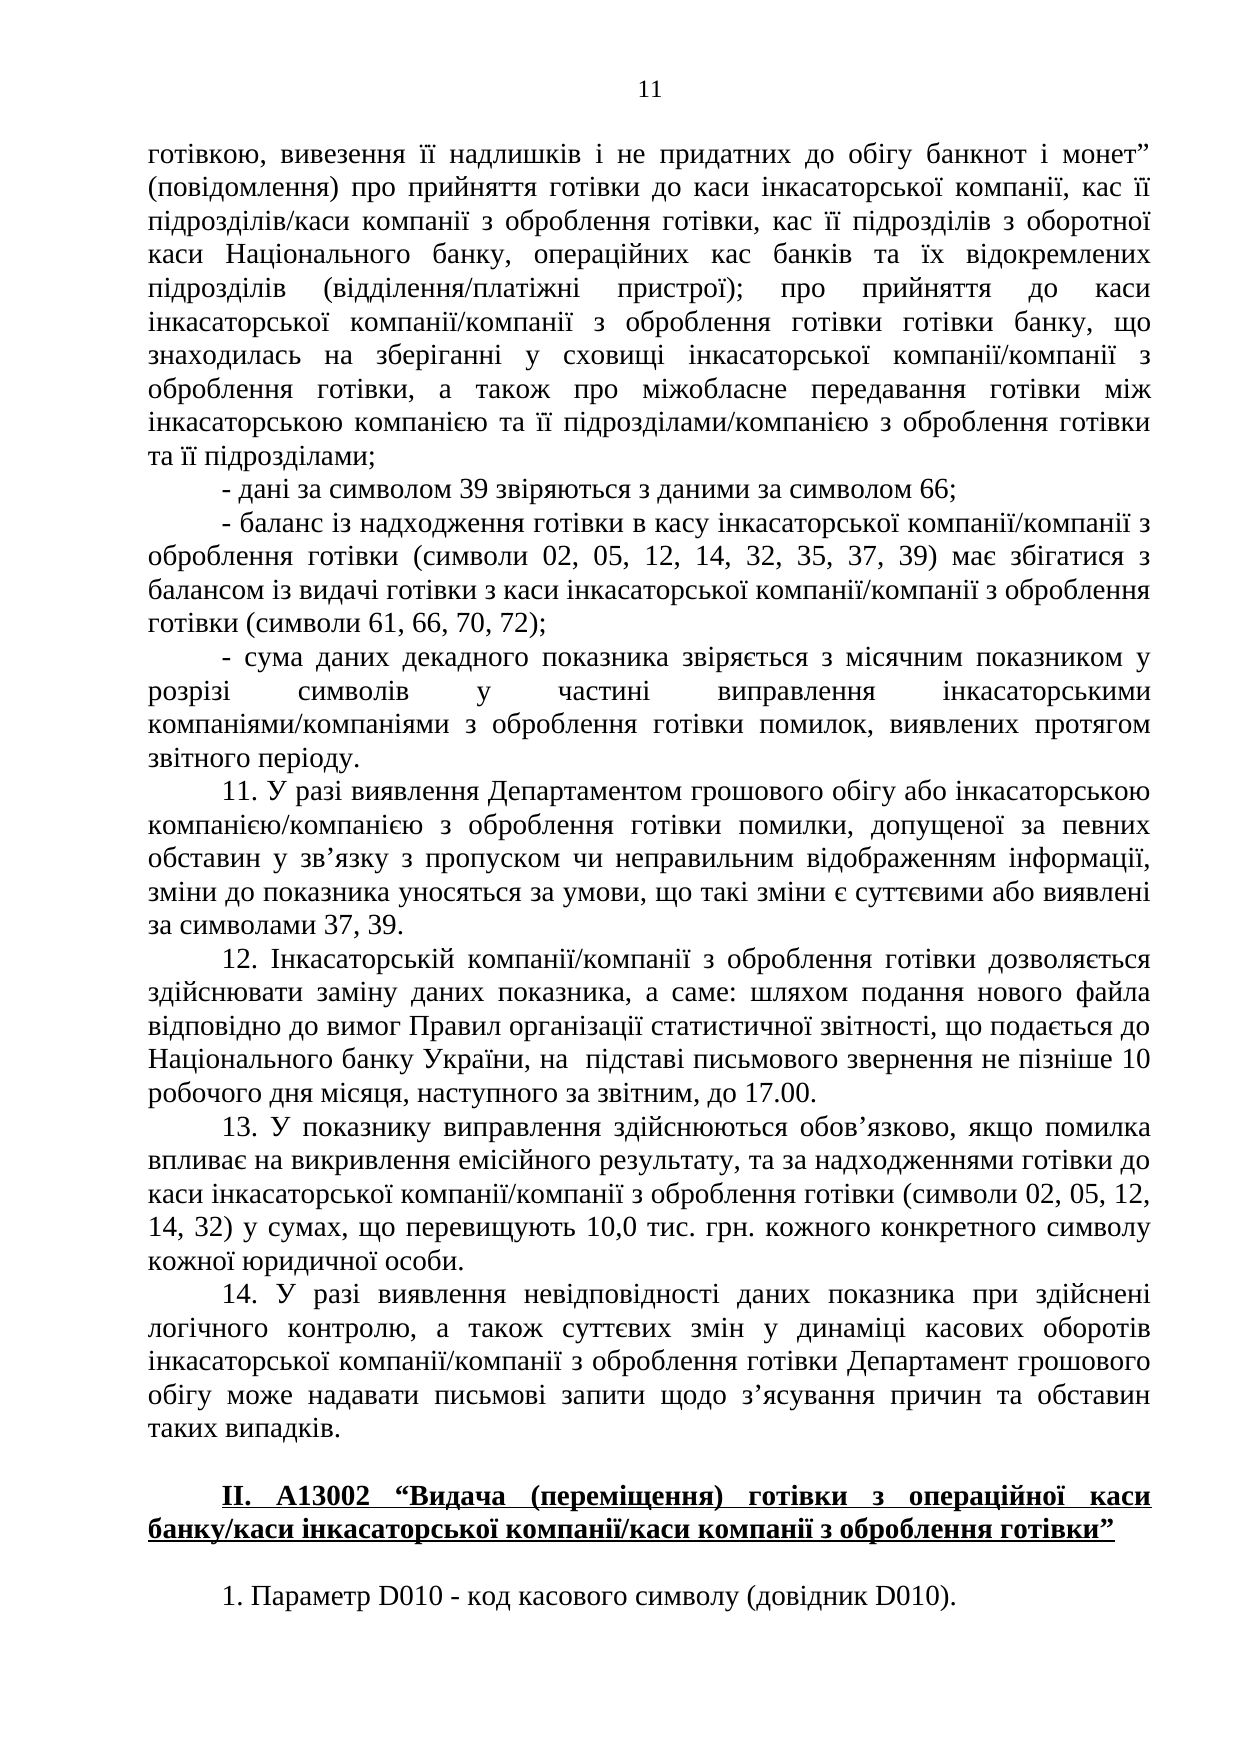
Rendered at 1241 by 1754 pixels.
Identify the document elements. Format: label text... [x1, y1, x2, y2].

text ІІ. A13002 “Видача (переміщення) готівки з операційної каси банку/каси інкасаторської компанії/каси компанії з оброблення готівки” [148, 1478, 1152, 1545]
text 13. У показнику виправлення здійснюються обов’язково, якщо помилка впливає на викривлення емісійного результату, та за надходженнями готівки до каси інкасаторської компанії/компанії з оброблення готівки (символи 02, 05, 12, 14, 32) у сумах, що перевищують 10,0 тис. грн. кожного конкретного символу кожної юридичної особи. [148, 1109, 1152, 1276]
text 11. У разі виявлення Департаментом грошового обігу або інкасаторською компанією/компанією з оброблення готівки помилки, допущеної за певних обставин у зв’язку з пропуском чи неправильним відображенням інформації, зміни до показника уносяться за умови, що такі зміни є суттєвими або виявлені за символами 37, 39. [148, 773, 1152, 941]
text - баланс із надходження готівки в касу інкасаторської компанії/компанії з оброблення готівки (символи 02, 05, 12, 14, 32, 35, 37, 39) має збігатися з балансом із видачі готівки з каси інкасаторської компанії/компанії з оброблення готівки (символи 61, 66, 70, 72); [148, 505, 1152, 639]
text 12. Інкасаторській компанії/компанії з оброблення готівки дозволяється здійснювати заміну даних показника, а саме: шляхом подання нового файла відповідно до вимог Правил організації статистичної звітності, що подається до Національного банку України, на підставі письмового звернення не пізніше 10 робочого дня місяця, наступного за звітним, до 17.00. [148, 941, 1152, 1109]
text 14. У разі виявлення невідповідності даних показника при здійснені логічного контролю, а також суттєвих змін у динаміці касових оборотів інкасаторської компанії/компанії з оброблення готівки Департамент грошового обігу може надавати письмові запити щодо з’ясування причин та обставин таких випадків. [148, 1276, 1152, 1444]
text - сума даних декадного показника звіряється з місячним показником у розрізі символів у частині виправлення інкасаторськими компаніями/компаніями з оброблення готівки помилок, виявлених протягом звітного періоду. [148, 639, 1152, 773]
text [148, 136, 1152, 471]
text - дані за символом 39 звіряються з даними за символом 66; [148, 471, 1152, 505]
text 1. Параметр D010 - код касового символу (довідник D010). [148, 1578, 1152, 1612]
